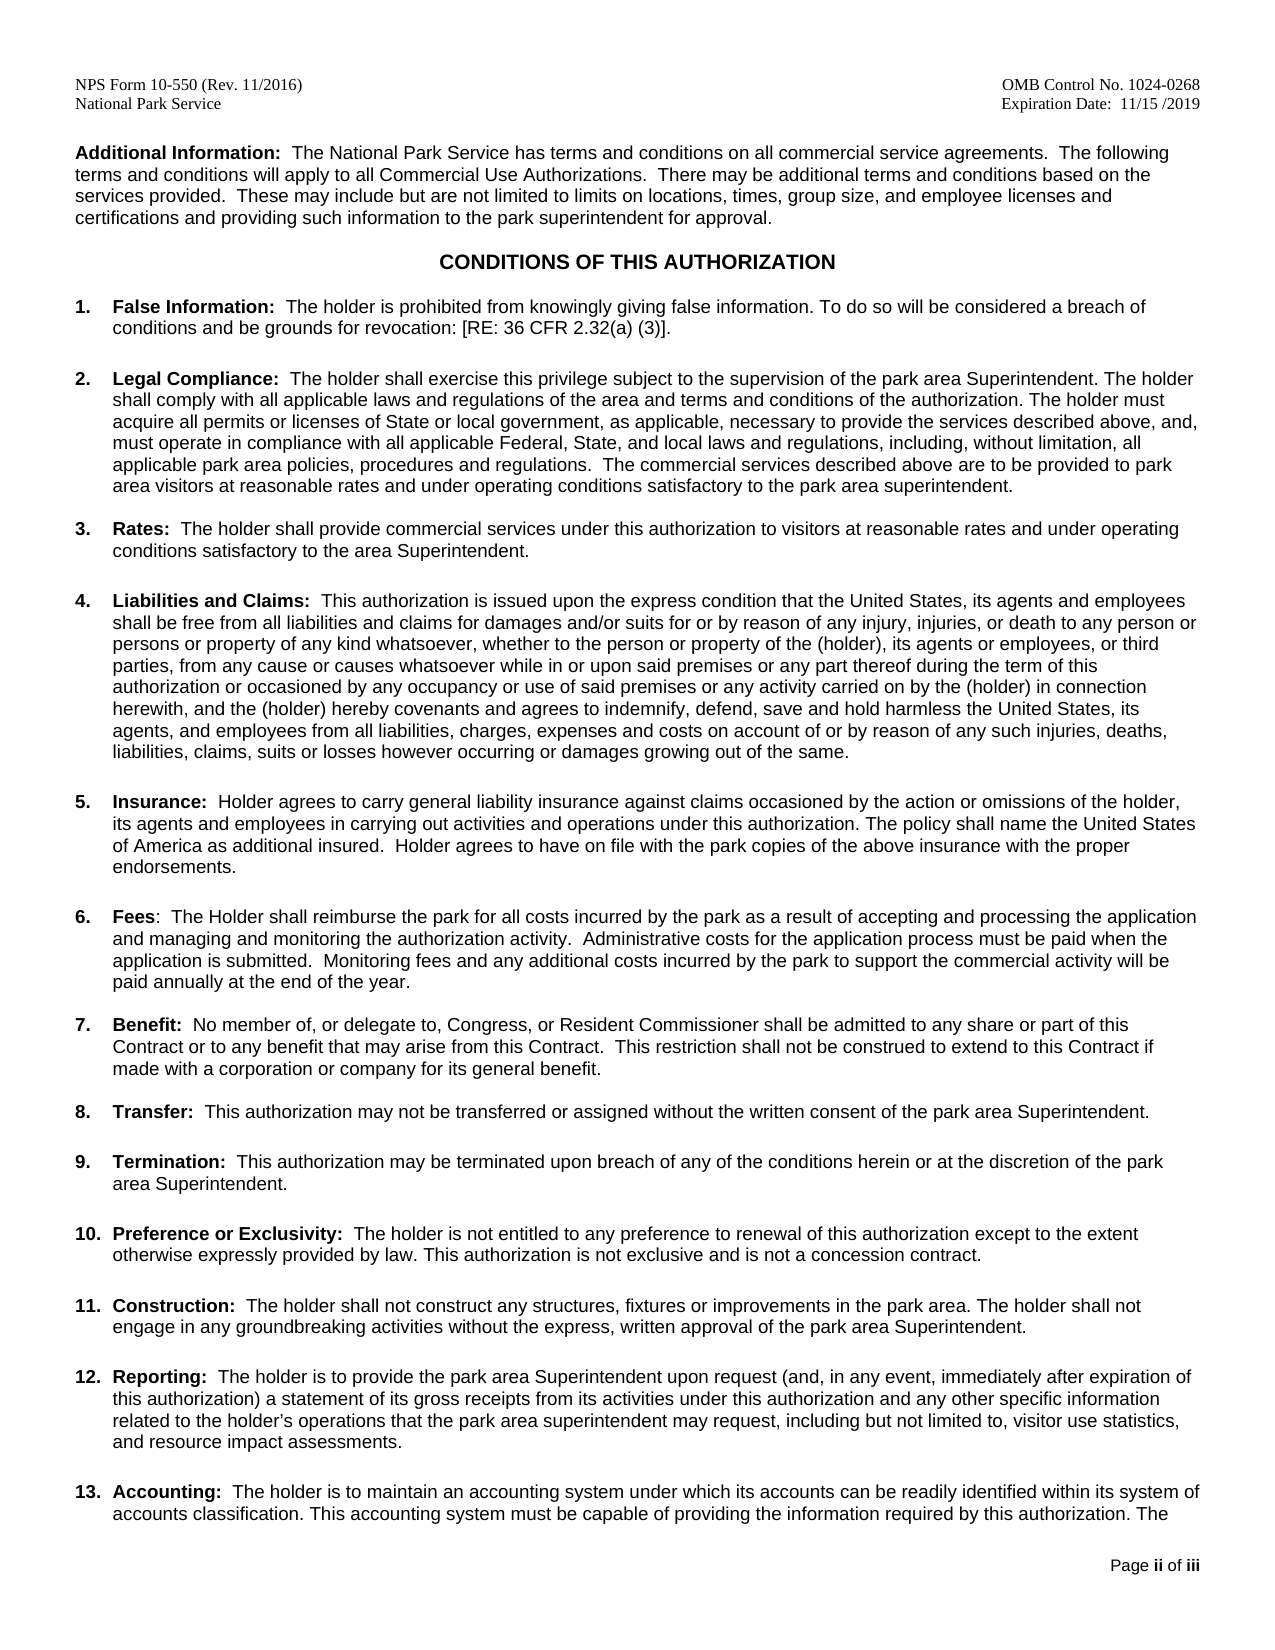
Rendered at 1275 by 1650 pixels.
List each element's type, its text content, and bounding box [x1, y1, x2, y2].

list Insurance: Holder agrees to carry general liability insurance against claims occasioned by the action or omissions of the holder, its agents and employees in carrying out activities and operations under this authorization. The policy shall name the United States of America as additional insured. Holder agrees to have on file with the park copies of the above insurance with the proper endorsements. [75, 791, 1200, 906]
list Preference or Exclusivity: The holder is not entitled to any preference to renewal of this authorization except to the extent otherwise expressly provided by law. This authorization is not exclusive and is not a concession contract. [75, 1223, 1200, 1294]
list Legal Compliance: The holder shall exercise this privilege subject to the supervision of the park area Superintendent. The holder shall comply with all applicable laws and regulations of the area and terms and conditions of the authorization. The holder must acquire all permits or licenses of State or local government, as applicable, necessary to provide the services described above, and, must operate in compliance with all applicable Federal, State, and local laws and regulations, including, without limitation, all applicable park area policies, procedures and regulations. The commercial services described above are to be provided to park area visitors at reasonable rates and under operating conditions satisfactory to the park area superintendent. [75, 367, 1200, 497]
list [75, 1481, 1200, 1524]
list Liabilities and Claims: This authorization is issued upon the express condition that the United States, its agents and employees shall be free from all liabilities and claims for damages and/or suits for or by reason of any injury, injuries, or death to any person or persons or property of any kind whatsoever, whether to the person or property of the (holder), its agents or employees, or third parties, from any cause or causes whatsoever while in or upon said premises or any part thereof during the term of this authorization or occasioned by any occupancy or use of said premises or any activity carried on by the (holder) in connection herewith, and the (holder) hereby covenants and agrees to indemnify, defend, save and hold harmless the United States, its agents, and employees from all liabilities, charges, expenses and costs on account of or by reason of any such injuries, deaths, liabilities, claims, suits or losses however occurring or damages growing out of the same. [75, 590, 1200, 791]
list Transfer: This authorization may not be transferred or assigned without the written consent of the park area Superintendent. [75, 1100, 1200, 1151]
list Reporting: The holder is to provide the park area Superintendent upon request (and, in any event, immediately after expiration of this authorization) a statement of its gross receipts from its activities under this authorization and any other specific information related to the holder’s operations that the park area superintendent may request, including but not limited to, visitor use statistics, and resource impact assessments. [75, 1366, 1200, 1481]
list Rates: The holder shall provide commercial services under this authorization to visitors at reasonable rates and under operating conditions satisfactory to the area Superintendent. [75, 518, 1200, 590]
list Termination: This authorization may be terminated upon breach of any of the conditions herein or at the discretion of the park area Superintendent. [75, 1151, 1200, 1223]
subtitle CONDITIONS OF THIS AUTHORIZATION [75, 250, 1200, 274]
text Additional Information: The National Park Service has terms and conditions on all commercial service agreements. The following terms and conditions will apply to all Commercial Use Authorizations. There may be additional terms and conditions based on the services provided. These may include but are not limited to limits on locations, times, group size, and employee licenses and certifications and providing such information to the park superintendent for approval. [75, 142, 1200, 228]
list Fees: The Holder shall reimburse the park for all costs incurred by the park as a result of accepting and processing the application and managing and monitoring the authorization activity. Administrative costs for the application process must be paid when the application is submitted. Monitoring fees and any additional costs incurred by the park to support the commercial activity will be paid annually at the end of the year. [75, 906, 1200, 993]
list False Information: The holder is prohibited from knowingly giving false information. To do so will be considered a breach of conditions and be grounds for revocation: [RE: 36 CFR 2.32(a) (3)]. [75, 295, 1200, 367]
list Benefit: No member of, or delegate to, Congress, or Resident Commissioner shall be admitted to any share or part of this Contract or to any benefit that may arise from this Contract. This restriction shall not be construed to extend to this Contract if made with a corporation or company for its general benefit. [75, 1014, 1200, 1079]
list Construction: The holder shall not construct any structures, fixtures or improvements in the park area. The holder shall not engage in any groundbreaking activities without the express, written approval of the park area Superintendent. [75, 1294, 1200, 1366]
